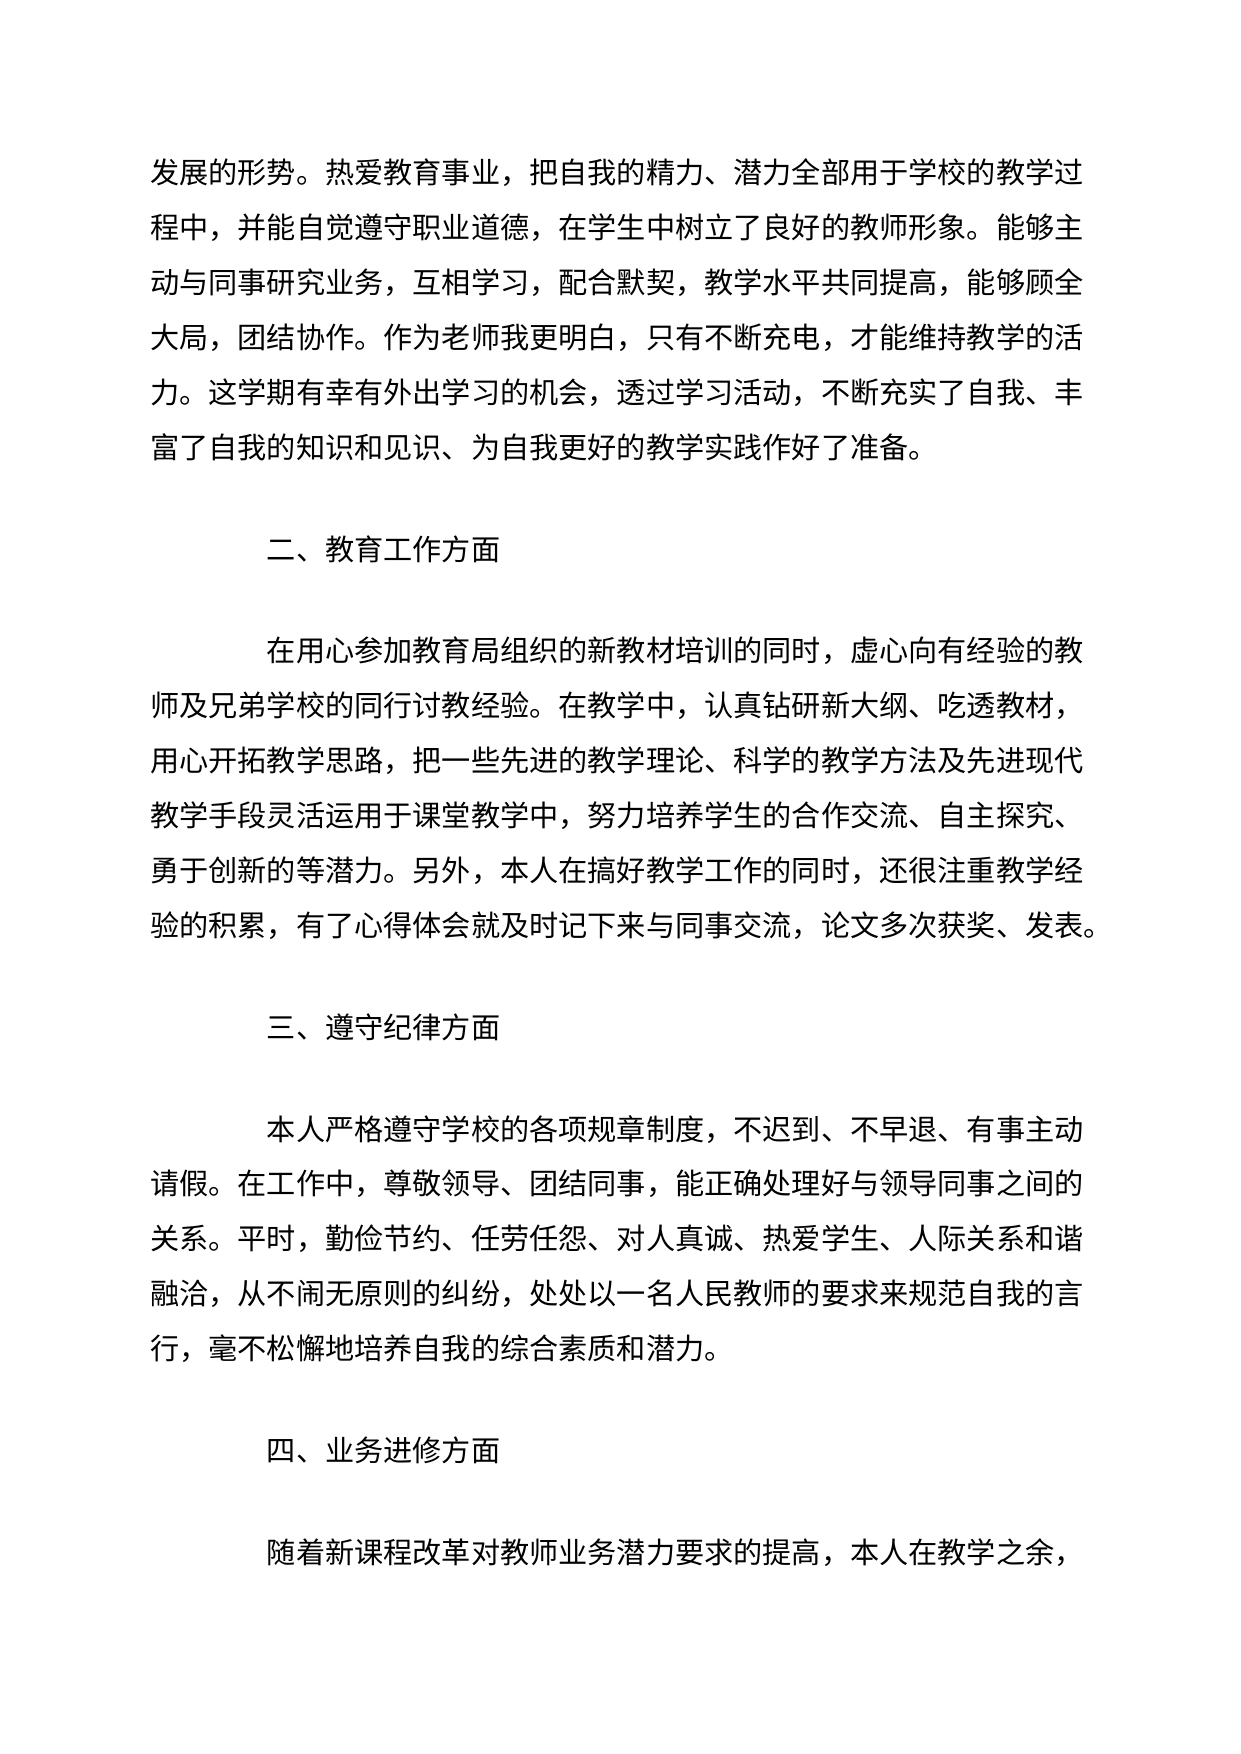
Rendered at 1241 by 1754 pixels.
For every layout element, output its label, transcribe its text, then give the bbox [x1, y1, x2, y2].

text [150, 1529, 1090, 1571]
text 本人严格遵守学校的各项规章制度，不迟到、不早退、有事主动请假。在工作中，尊敬领导、团结同事，能正确处理好与领导同事之间的关系。平时，勤俭节约、任劳任怨、对人真诚、热爱学生、人际关系和谐融洽，从不闹无原则的纠纷，处处以一名人民教师的要求来规范自我的言行，毫不松懈地培养自我的综合素质和潜力。 [150, 1106, 1090, 1368]
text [150, 150, 1090, 467]
text 四、业务进修方面 [150, 1427, 1090, 1470]
text 在用心参加教育局组织的新教材培训的同时，虚心向有经验的教师及兄弟学校的同行讨教经验。在教学中，认真钻研新大纲、吃透教材，用心开拓教学思路，把一些先进的教学理论、科学的教学方法及先进现代教学手段灵活运用于课堂教学中，努力培养学生的合作交流、自主探究、勇于创新的等潜力。另外，本人在搞好教学工作的同时，还很注重教学经验的积累，有了心得体会就及时记下来与同事交流，论文多次获奖、发表。 [150, 628, 1090, 945]
text 二、教育工作方面 [150, 526, 1090, 568]
text 三、遵守纪律方面 [150, 1004, 1090, 1047]
